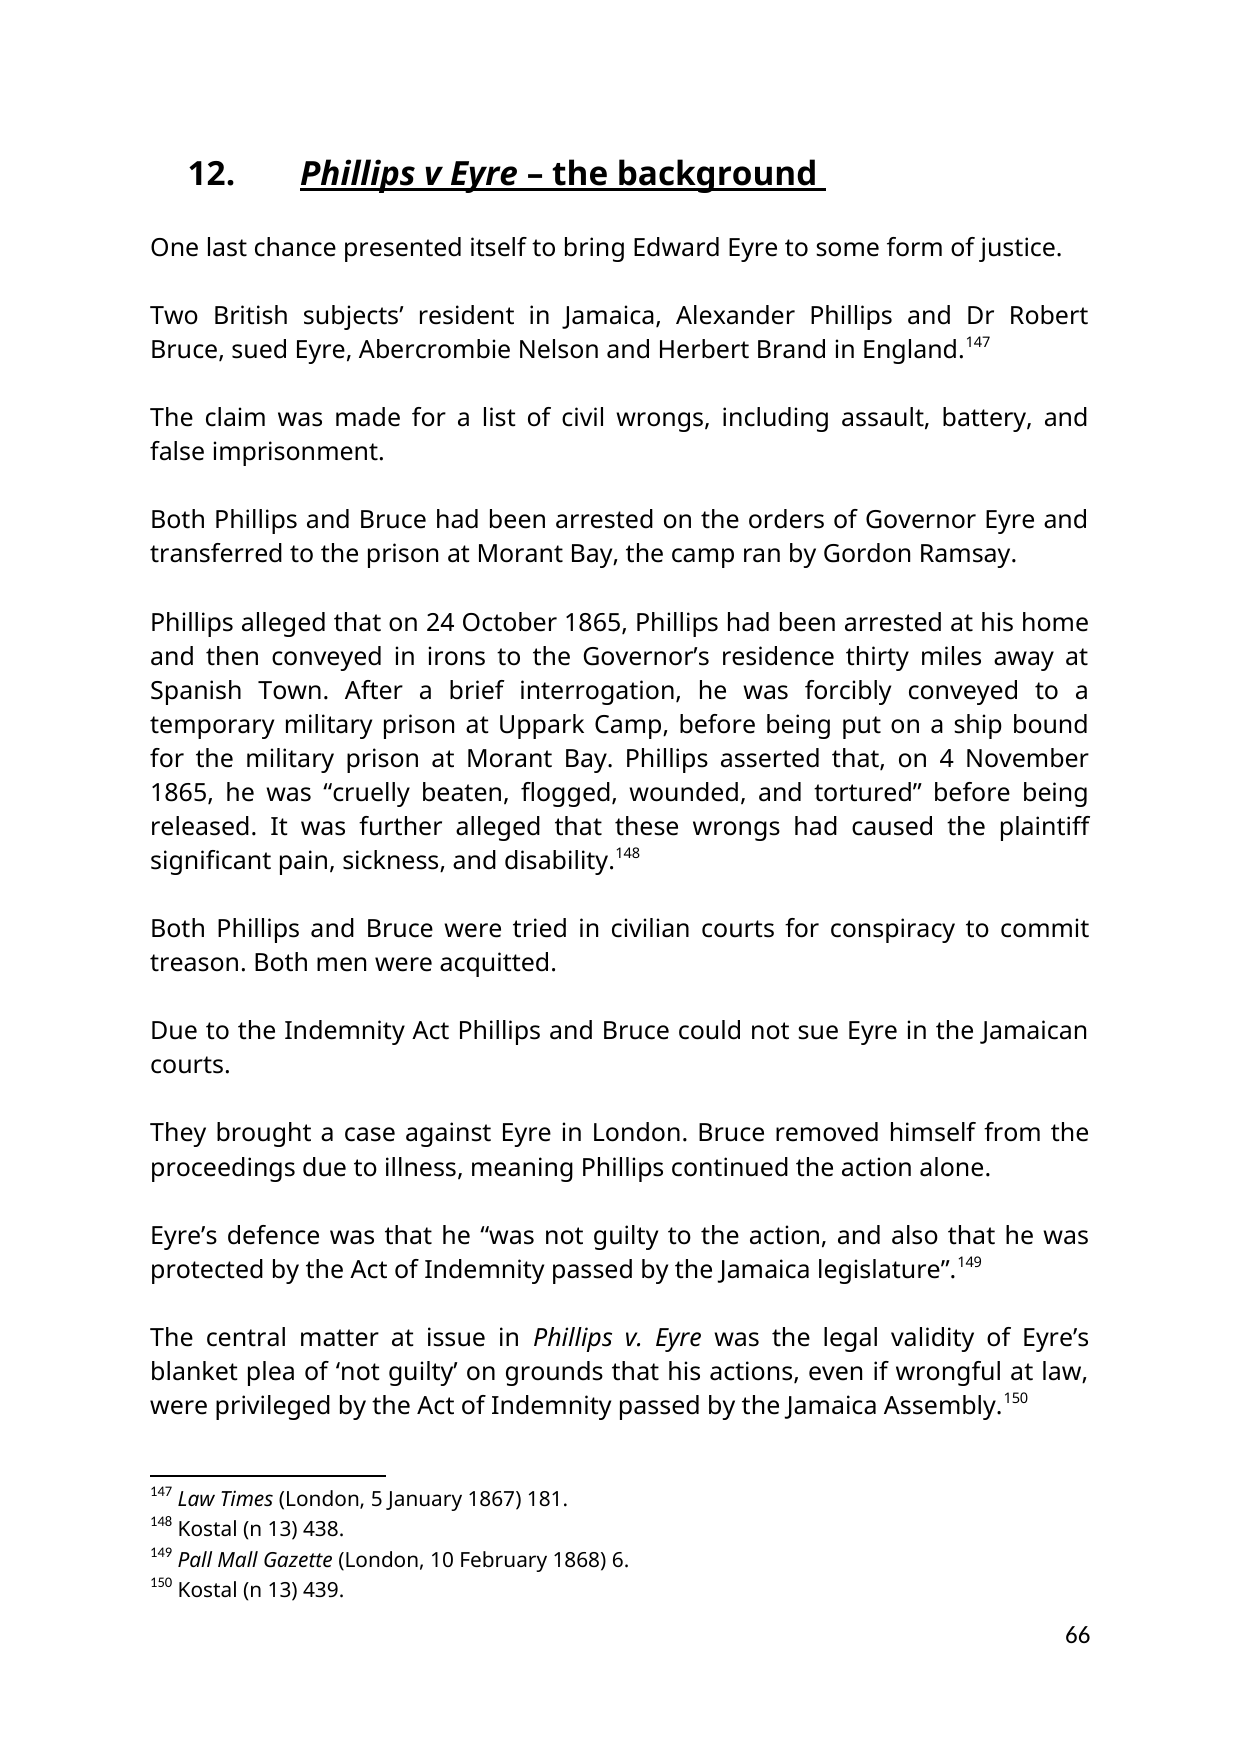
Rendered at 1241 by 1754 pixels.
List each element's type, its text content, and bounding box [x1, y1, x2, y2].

text Both Phillips and Bruce had been arrested on the orders of Governor Eyre and transferred to the prison at Morant Bay, the camp ran by Gordon Ramsay. [150, 502, 1090, 570]
text Eyre’s defence was that he “was not guilty to the action, and also that he was protected by the Act of Indemnity passed by the Jamaica legislature”. [150, 1217, 1090, 1285]
text The central matter at issue in Phillips v. Eyre was the legal validity of Eyre’s blanket plea of ‘not guilty’ on grounds that his actions, even if wrongful at law, were privileged by the Act of Indemnity passed by the Jamaica Assembly. [150, 1319, 1090, 1422]
text Two British subjects’ resident in Jamaica, Alexander Phillips and Dr Robert Bruce, sued Eyre, Abercrombie Nelson and Herbert Brand in England. [150, 298, 1090, 366]
text Both Phillips and Bruce were tried in civilian courts for conspiracy to commit treason. Both men were acquitted. [150, 911, 1090, 979]
text The claim was made for a list of civil wrongs, including assault, battery, and false imprisonment. [150, 400, 1090, 468]
text One last chance presented itself to bring Edward Eyre to some form of justice. [150, 229, 1090, 263]
text They brought a case against Eyre in London. Bruce removed himself from the proceedings due to illness, meaning Phillips continued the action alone. [150, 1115, 1090, 1183]
subtitle Phillips v Eyre – the background [187, 150, 1090, 195]
text Phillips alleged that on 24 October 1865, Phillips had been arrested at his home and then conveyed in irons to the Governor’s residence thirty miles away at Spanish Town. After a brief interrogation, he was forcibly conveyed to a temporary military prison at Uppark Camp, before being put on a ship bound for the military prison at Morant Bay. Phillips asserted that, on 4 November 1865, he was “cruelly beaten, flogged, wounded, and tortured” before being released. It was further alleged that these wrongs had caused the plaintiff significant pain, sickness, and disability. [150, 604, 1090, 877]
text Due to the Indemnity Act Phillips and Bruce could not sue Eyre in the Jamaican courts. [150, 1013, 1090, 1081]
